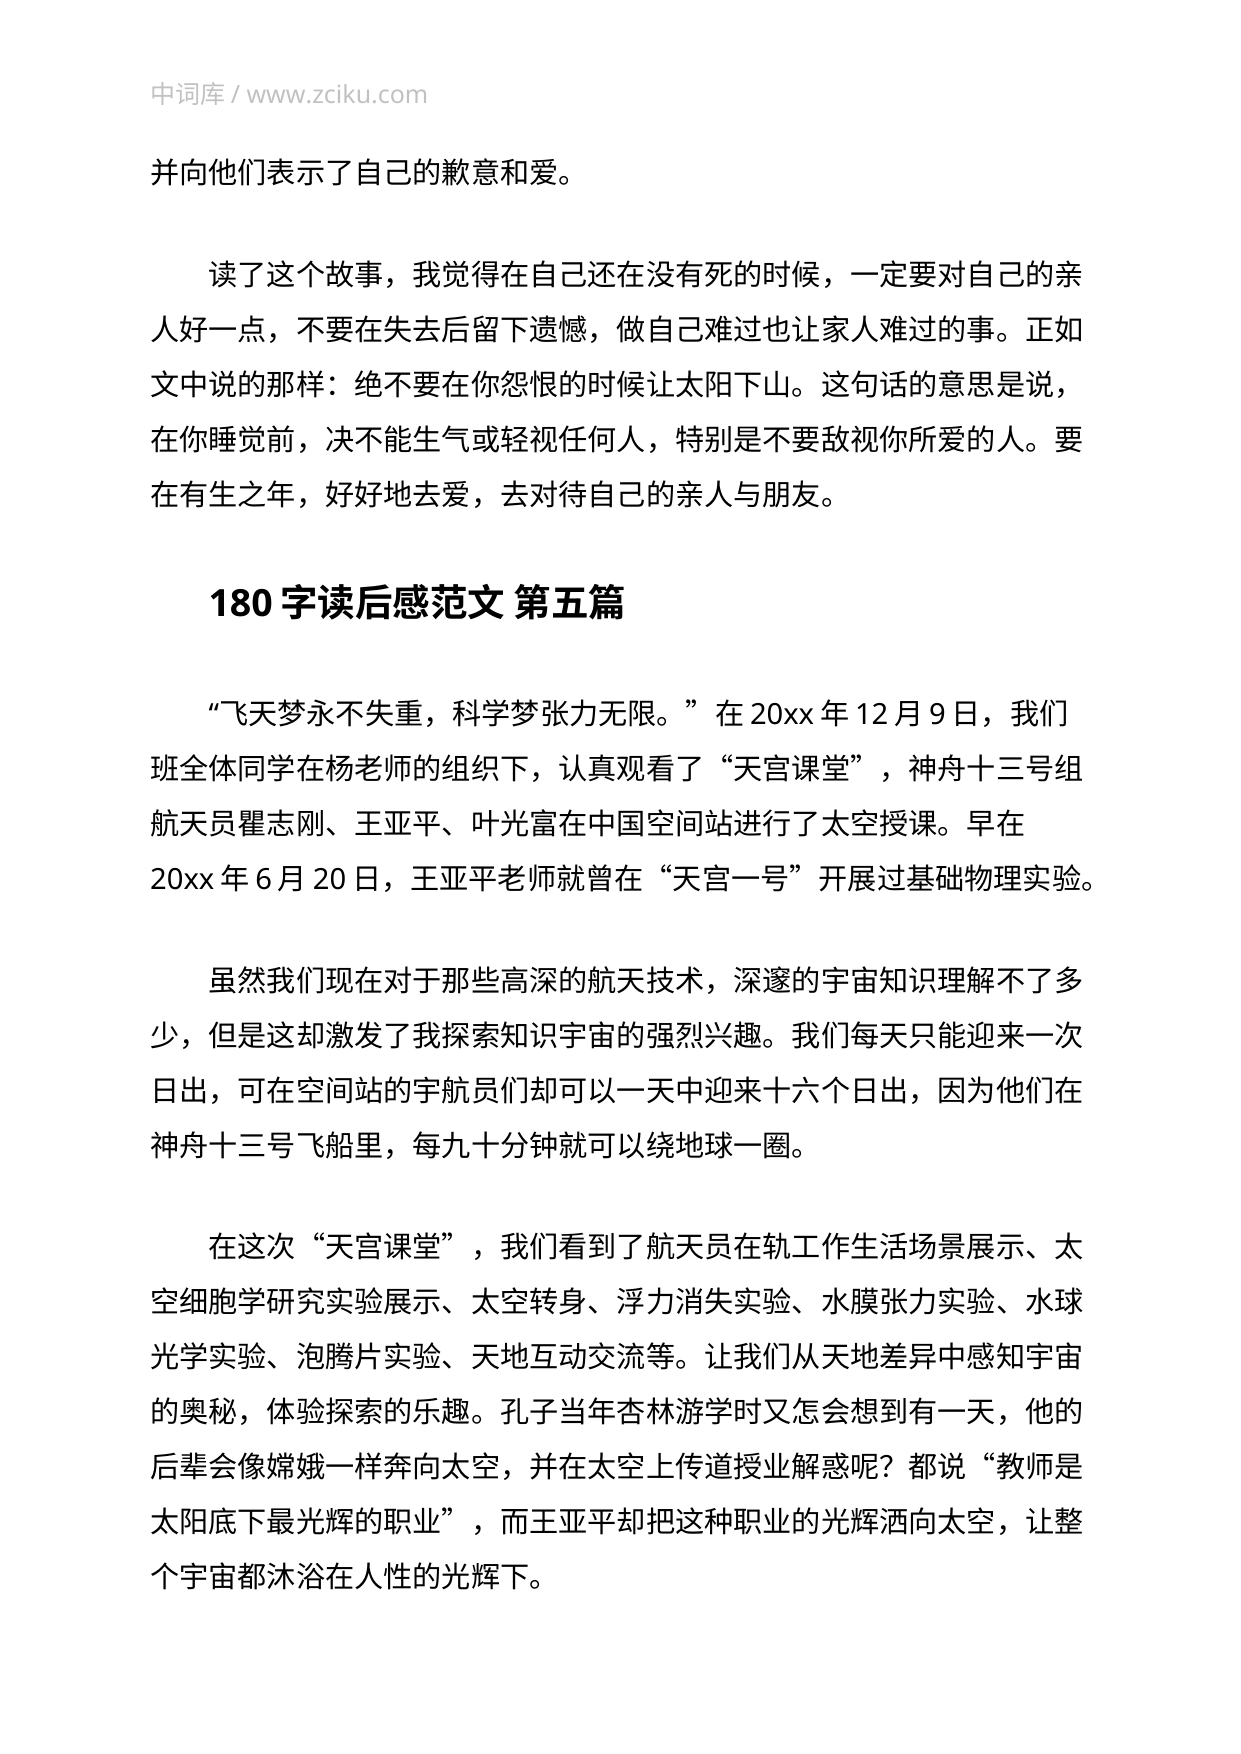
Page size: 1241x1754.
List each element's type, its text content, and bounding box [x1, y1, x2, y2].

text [150, 150, 1090, 192]
text 读了这个故事，我觉得在自己还在没有死的时候，一定要对自己的亲人好一点，不要在失去后留下遗憾，做自己难过也让家人难过的事。正如文中说的那样：绝不要在你怨恨的时候让太阳下山。这句话的意思是说，在你睡觉前，决不能生气或轻视任何人，特别是不要敌视你所爱的人。要在有生之年，好好地去爱，去对待自己的亲人与朋友。 [150, 252, 1090, 514]
text 在这次“天宫课堂”，我们看到了航天员在轨工作生活场景展示、太空细胞学研究实验展示、太空转身、浮力消失实验、水膜张力实验、水球光学实验、泡腾片实验、天地互动交流等。让我们从天地差异中感知宇宙的奥秘，体验探索的乐趣。孔子当年杏林游学时又怎会想到有一天，他的后辈会像嫦娥一样奔向太空，并在太空上传道授业解惑呢？都说“教师是太阳底下最光辉的职业”，而王亚平却把这种职业的光辉洒向太空，让整个宇宙都沐浴在人性的光辉下。 [150, 1224, 1090, 1596]
text “飞天梦永不失重，科学梦张力无限。”在20xx年12月9日，我们班全体同学在杨老师的组织下，认真观看了“天宫课堂”，神舟十三号组航天员瞿志刚、王亚平、叶光富在中国空间站进行了太空授课。早在20xx年6月20日，王亚平老师就曾在“天宫一号”开展过基础物理实验。 [150, 691, 1090, 898]
text 虽然我们现在对于那些高深的航天技术，深邃的宇宙知识理解不了多少，但是这却激发了我探索知识宇宙的强烈兴趣。我们每天只能迎来一次日出，可在空间站的宇航员们却可以一天中迎来十六个日出，因为他们在神舟十三号飞船里，每九十分钟就可以绕地球一圈。 [150, 957, 1090, 1164]
text 180字读后感范文 第五篇 [150, 573, 1090, 628]
